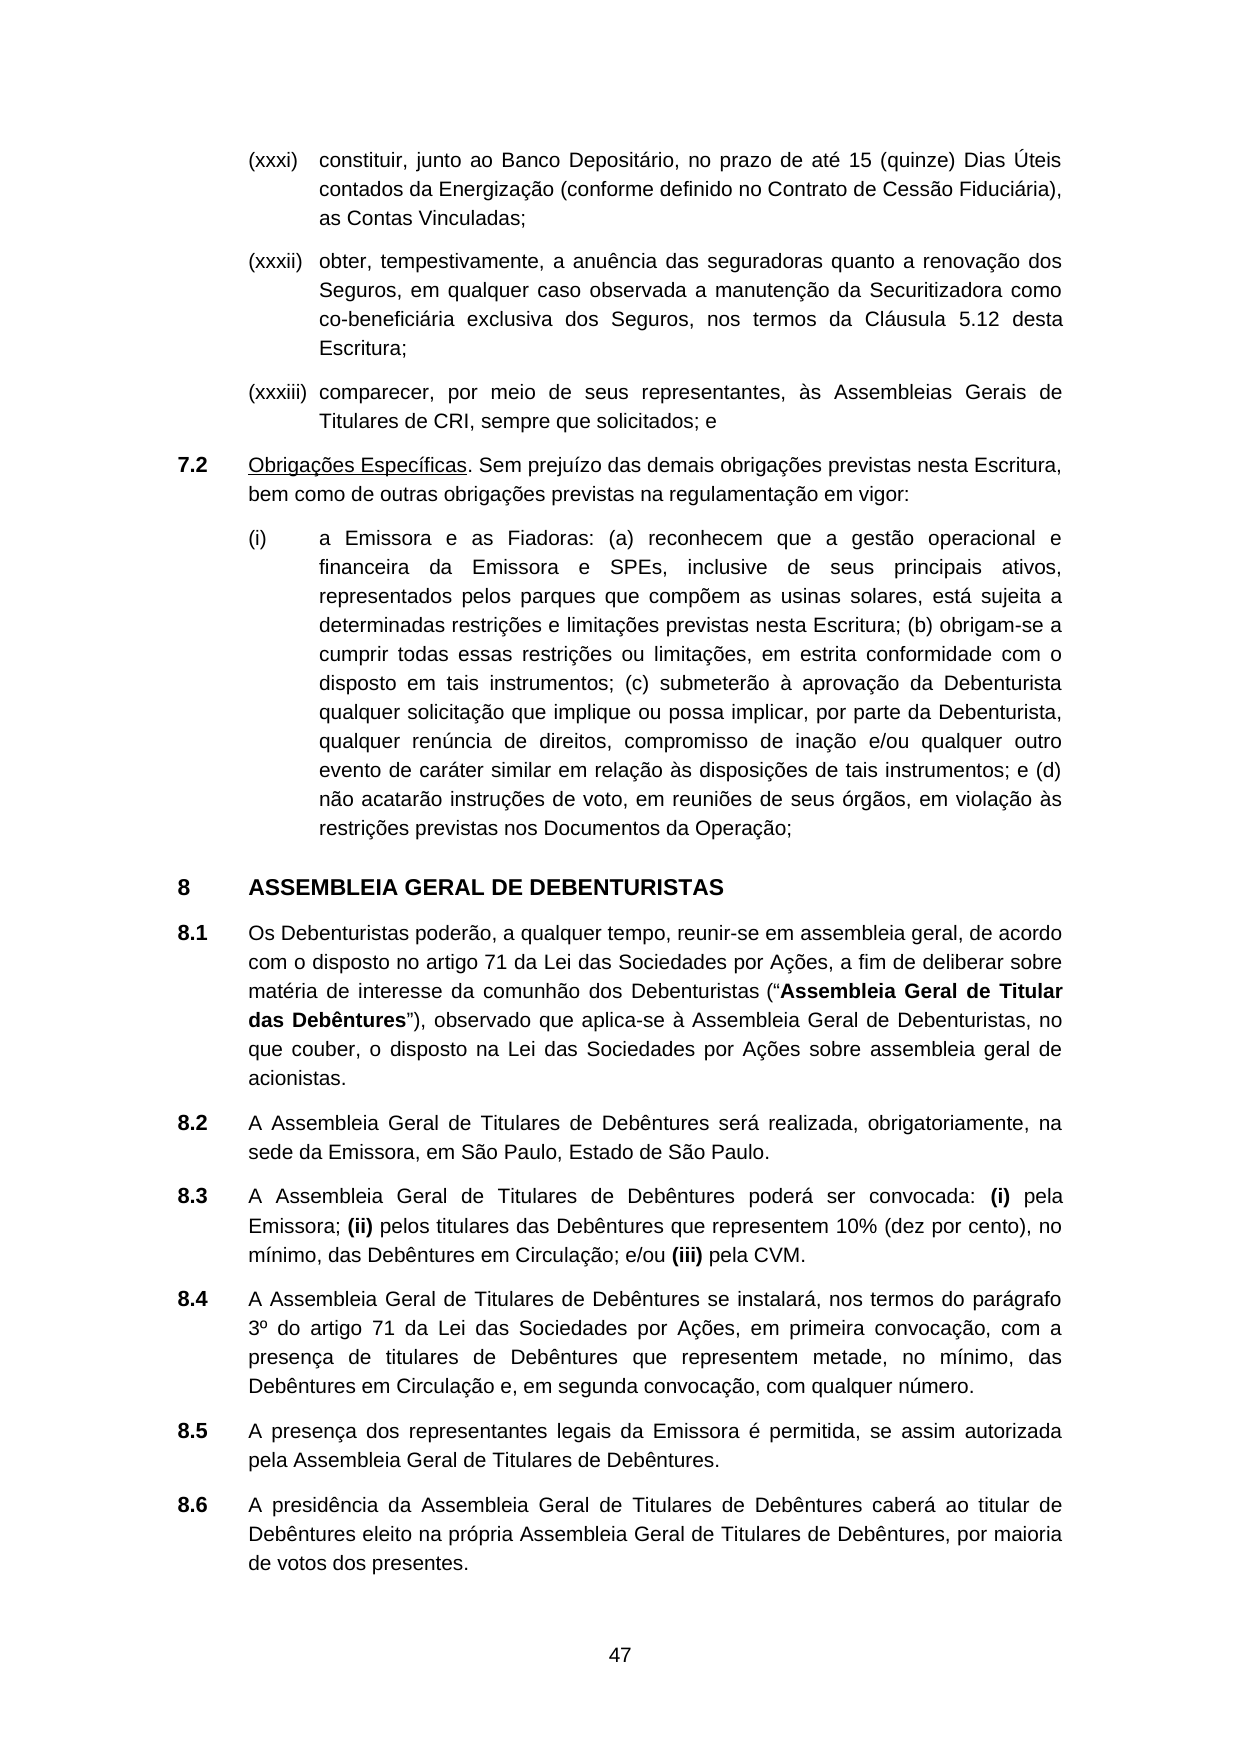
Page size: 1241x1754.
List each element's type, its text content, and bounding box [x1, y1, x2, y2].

text A presidência da Assembleia Geral de Titulares de Debêntures caberá ao titular de Debêntures eleito na própria Assembleia Geral de Titulares de Debêntures, por maioria de votos dos presentes. [177, 1491, 1063, 1574]
text constituir, junto ao Banco Depositário, no prazo de até 15 (quinze) Dias Úteis contados da Energização (conforme definido no Contrato de Cessão Fiduciária), as Contas Vinculadas; [248, 148, 1063, 229]
text Os Debenturistas poderão, a qualquer tempo, reunir-se em assembleia geral, de acordo com o disposto no artigo 71 da Lei das Sociedades por Ações, a fim de deliberar sobre matéria de interesse da comunhão dos Debenturistas (“Assembleia Geral de Titular das Debêntures”), observado que aplica-se à Assembleia Geral de Debenturistas, no que couber, o disposto na Lei das Sociedades por Ações sobre assembleia geral de acionistas. [177, 920, 1063, 1090]
text A Assembleia Geral de Titulares de Debêntures se instalará, nos termos do parágrafo 3º do artigo 71 da Lei das Sociedades por Ações, em primeira convocação, com a presença de titulares de Debêntures que representem metade, no mínimo, das Debêntures em Circulação e, em segunda convocação, com qualquer número. [177, 1286, 1063, 1398]
text A Assembleia Geral de Titulares de Debêntures será realizada, obrigatoriamente, na sede da Emissora, em São Paulo, Estado de São Paulo. [177, 1109, 1063, 1164]
text comparecer, por meio de seus representantes, às Assembleias Gerais de Titulares de CRI, sempre que solicitados; e [248, 379, 1063, 432]
text Assembleia Geral de Debenturistas [177, 873, 1063, 900]
text Obrigações Específicas. Sem prejuízo das demais obrigações previstas nesta Escritura, bem como de outras obrigações previstas na regulamentação em vigor: [177, 452, 1063, 506]
text A presença dos representantes legais da Emissora é permitida, se assim autorizada pela Assembleia Geral de Titulares de Debêntures. [177, 1418, 1063, 1472]
text a Emissora e as Fiadoras: (a) reconhecem que a gestão operacional e financeira da Emissora e SPEs, inclusive de seus principais ativos, representados pelos parques que compõem as usinas solares, está sujeita a determinadas restrições e limitações previstas nesta Escritura; (b) obrigam-se a cumprir todas essas restrições ou limitações, em estrita conformidade com o disposto em tais instrumentos; (c) submeterão à aprovação da Debenturista qualquer solicitação que implique ou possa implicar, por parte da Debenturista, qualquer renúncia de direitos, compromisso de inação e/ou qualquer outro evento de caráter similar em relação às disposições de tais instrumentos; e (d) não acatarão instruções de voto, em reuniões de seus órgãos, em violação às restrições previstas nos Documentos da Operação; [248, 526, 1063, 839]
text obter, tempestivamente, a anuência das seguradoras quanto a renovação dos Seguros, em qualquer caso observada a manutenção da Securitizadora como co-beneficiária exclusiva dos Seguros, nos termos da Cláusula 5.12 desta Escritura; [248, 249, 1063, 360]
text A Assembleia Geral de Titulares de Debêntures poderá ser convocada: (i) pela Emissora; (ii) pelos titulares das Debêntures que representem 10% (dez por cento), no mínimo, das Debêntures em Circulação; e/ou (iii) pela CVM. [177, 1183, 1063, 1266]
